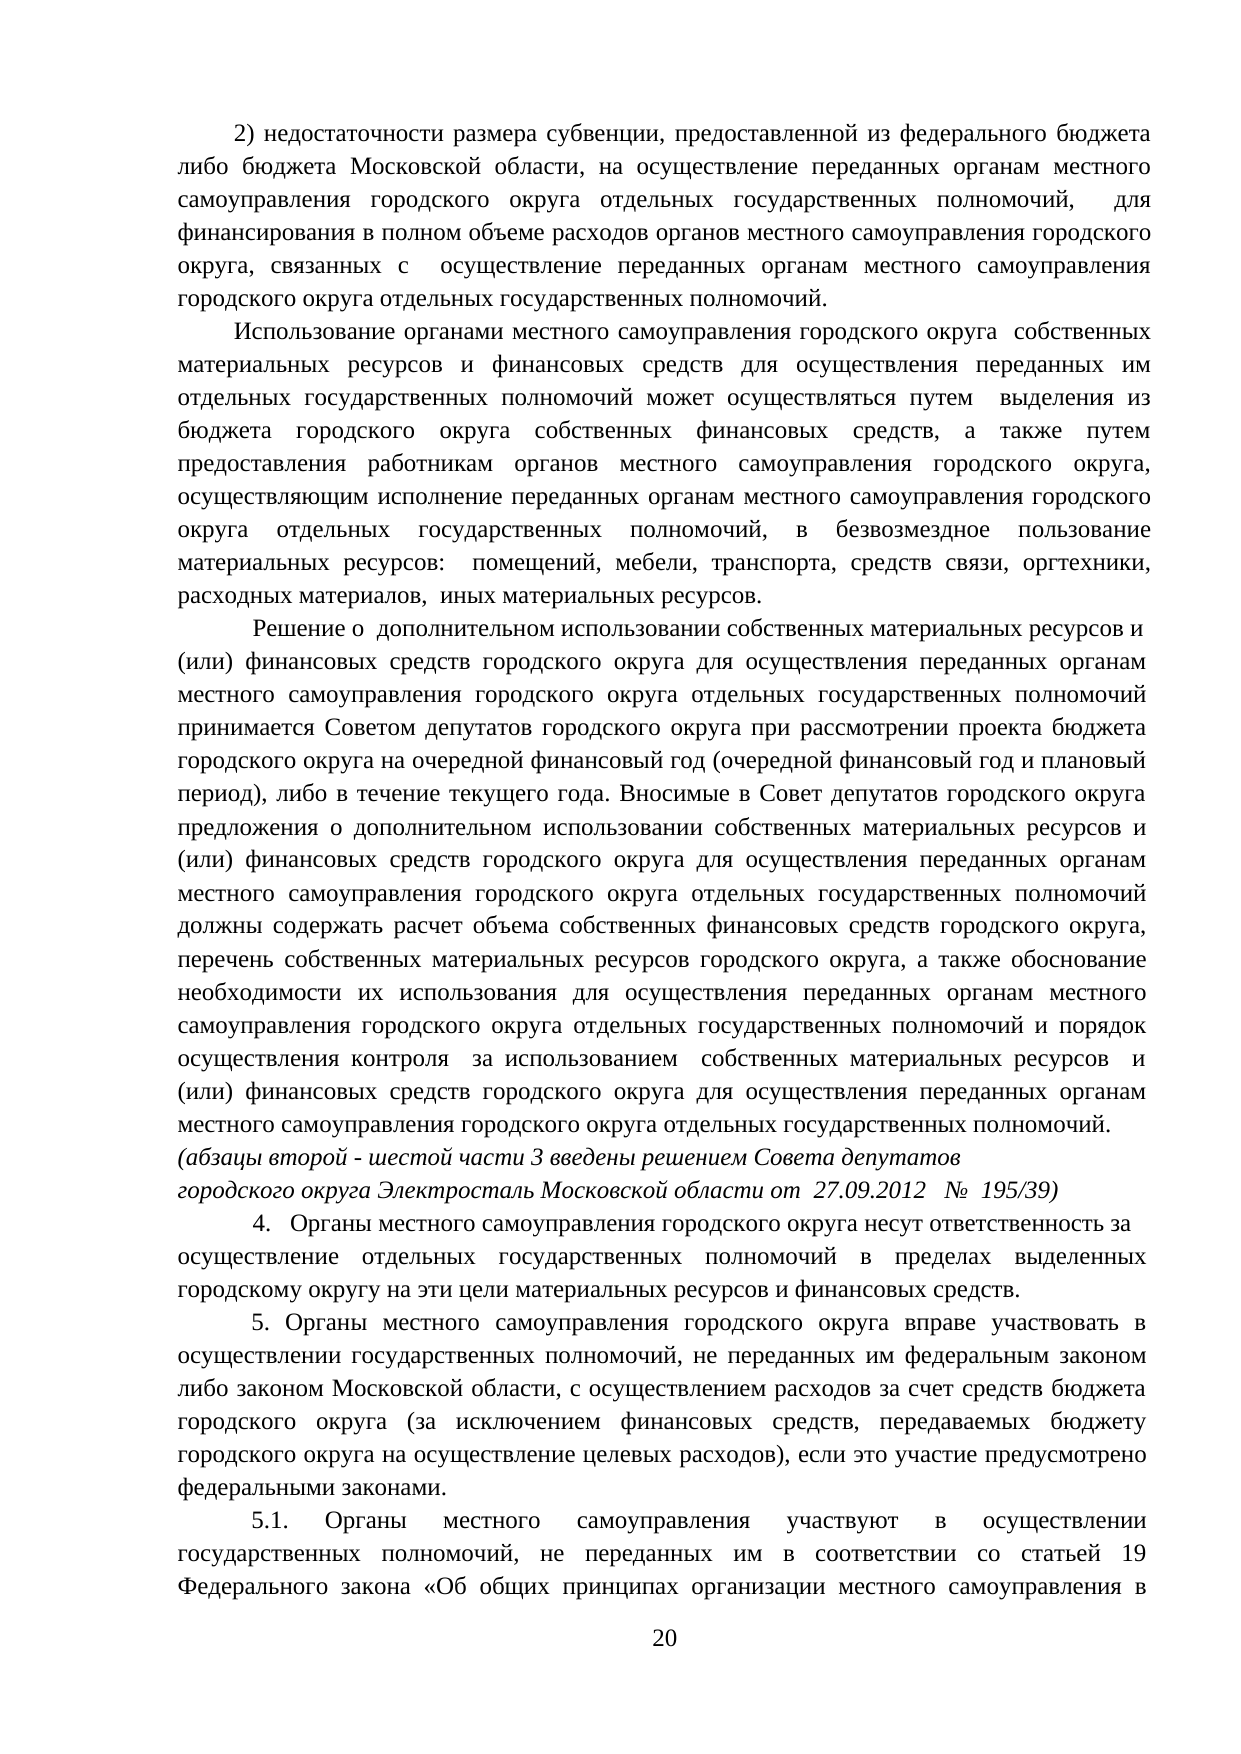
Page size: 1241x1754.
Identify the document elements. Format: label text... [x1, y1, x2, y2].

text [177, 1505, 1147, 1600]
text 2) недостаточности размера субвенции, предоставленной из федерального бюджета либо бюджета Московской области, на осуществление переданных органам местного самоуправления городского округа отдельных государственных полномочий, для финансирования в полном объеме расходов органов местного самоуправления городского округа, связанных с осуществление переданных органам местного самоуправления городского округа отдельных государственных полномочий. [177, 118, 1152, 312]
text (абзацы второй - шестой части 3 введены решением Совета депутатов [177, 1142, 1147, 1171]
text осуществление отдельных государственных полномочий в пределах выделенных городскому округу на эти цели материальных ресурсов и финансовых средств. [177, 1241, 1147, 1303]
text (или) финансовых средств городского округа для осуществления переданных органам местного самоуправления городского округа отдельных государственных полномочий принимается Советом депутатов городского округа при рассмотрении проекта бюджета городского округа на очередной финансовый год (очередной финансовый год и плановый период), либо в течение текущего года. Вносимые в Совет депутатов городского округа предложения о дополнительном использовании собственных материальных ресурсов и (или) финансовых средств городского округа для осуществления переданных органам местного самоуправления городского округа отдельных государственных полномочий должны содержать расчет объема собственных финансовых средств городского округа, перечень собственных материальных ресурсов городского округа, а также обоснование необходимости их использования для осуществления переданных органам местного самоуправления городского округа отдельных государственных полномочий и порядок осуществления контроля за использованием собственных материальных ресурсов и (или) финансовых средств городского округа для осуществления переданных органам местного самоуправления городского округа отдельных государственных полномочий. [177, 646, 1147, 1137]
text Использование органами местного самоуправления городского округа собственных материальных ресурсов и финансовых средств для осуществления переданных им отдельных государственных полномочий может осуществляться путем выделения из бюджета городского округа собственных финансовых средств, а также путем предоставления работникам органов местного самоуправления городского округа, осуществляющим исполнение переданных органам местного самоуправления городского округа отдельных государственных полномочий, в безвозмездное пользование материальных ресурсов: помещений, мебели, транспорта, средств связи, оргтехники, расходных материалов, иных материальных ресурсов. [177, 316, 1152, 609]
text 5. Органы местного самоуправления городского округа вправе участвовать в осуществлении государственных полномочий, не переданных им федеральным законом либо законом Московской области, с осуществлением расходов за счет средств бюджета городского округа (за исключением финансовых средств, передаваемых бюджету городского округа на осуществление целевых расходов), если это участие предусмотрено федеральными законами. [177, 1307, 1147, 1501]
text городского округа Электросталь Московской области от 27.09.2012 № 195/39) [177, 1175, 1147, 1203]
text 4. Органы местного самоуправления городского округа несут ответственность за [252, 1208, 1147, 1237]
text Решение о дополнительном использовании собственных материальных ресурсов и [252, 613, 1147, 642]
